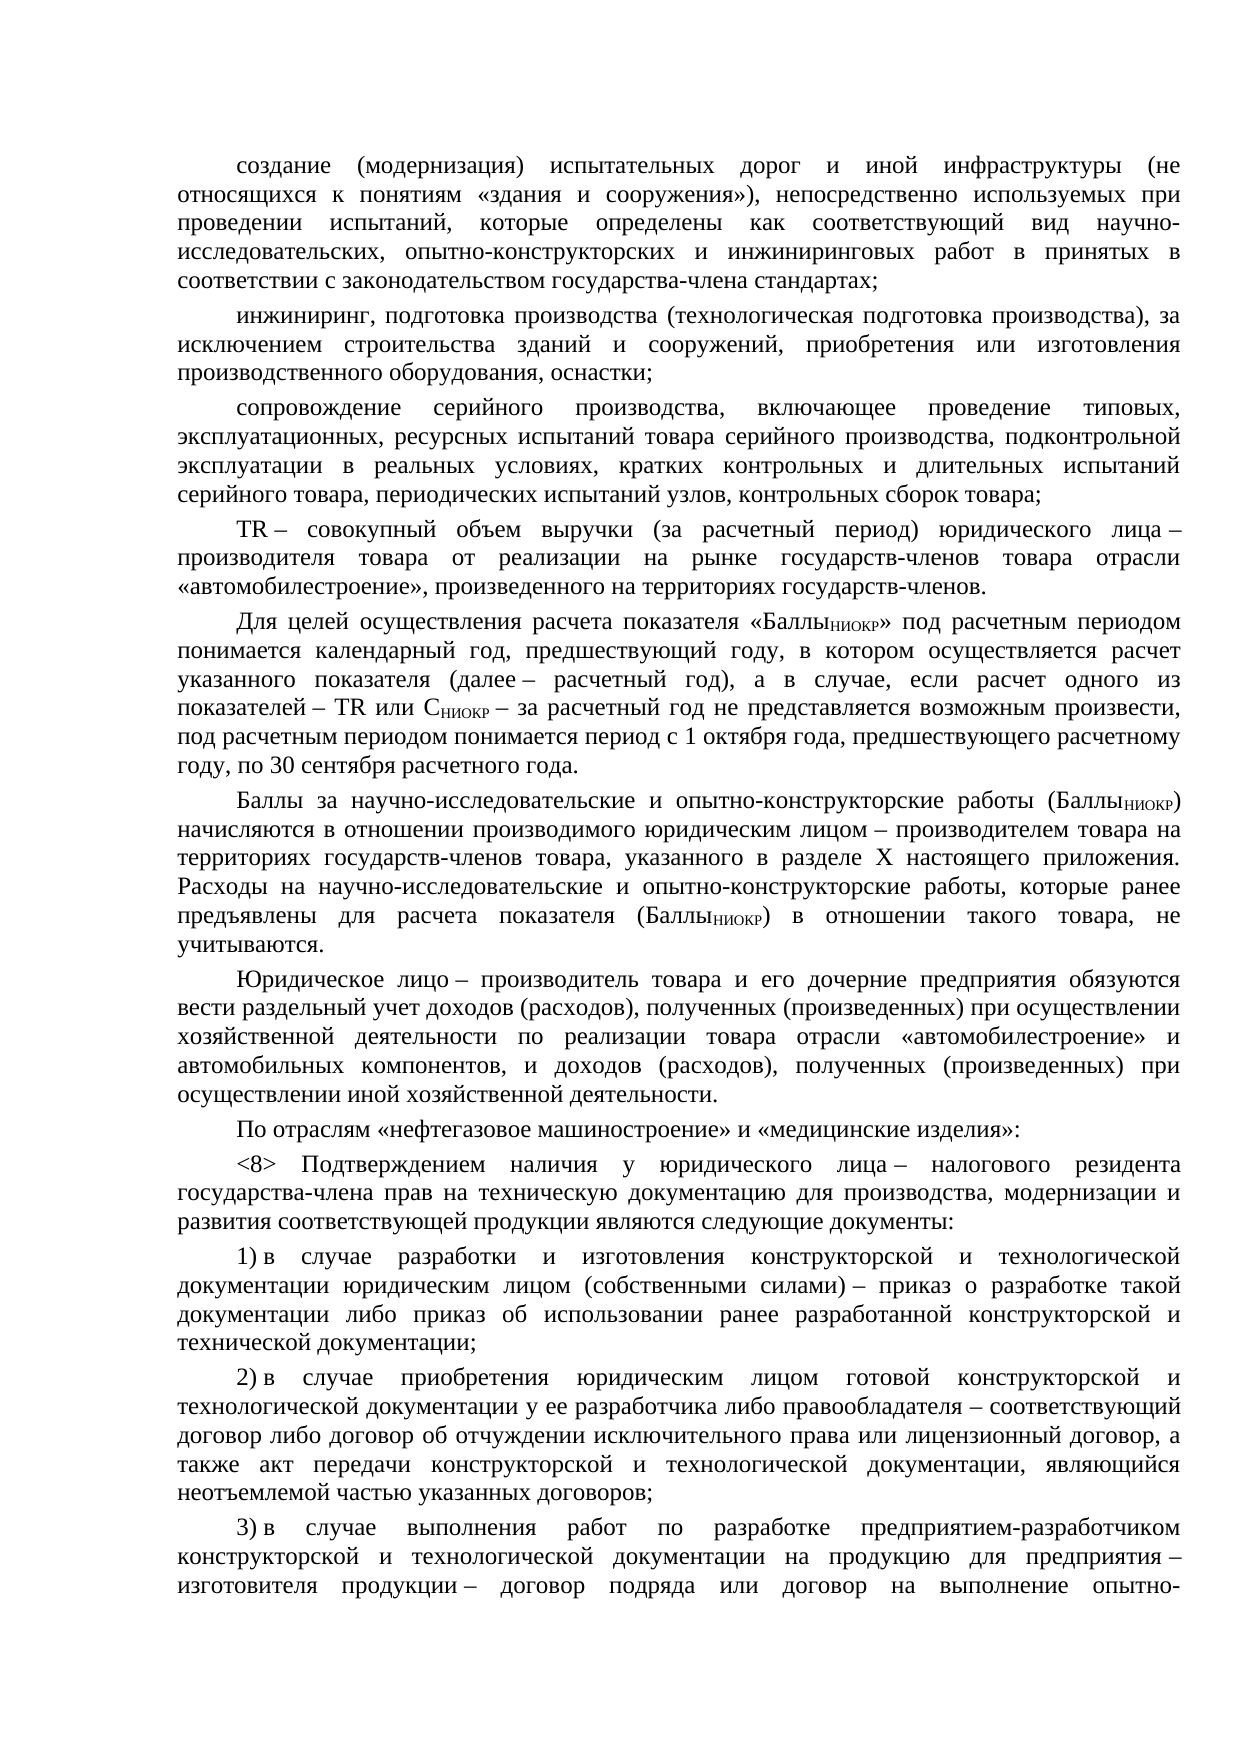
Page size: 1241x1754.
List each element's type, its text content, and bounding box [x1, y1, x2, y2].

text 1) в случае разработки и изготовления конструкторской и технологической документации юридическим лицом (собственными силами) – приказ о разработке такой документации либо приказ об использовании ранее разработанной конструкторской и технической документации; [177, 1241, 1181, 1356]
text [177, 1512, 1181, 1599]
text Для целей осуществления расчета показателя «БаллыНИОКР» под расчетным периодом понимается календарный год, предшествующий году, в котором осуществляется расчет указанного показателя (далее – расчетный год), а в случае, если расчет одного из показателей – TR или СНИОКР – за расчетный год не представляется возможным произвести, под расчетным периодом понимается период с 1 октября года, предшествующего расчетному году, по 30 сентября расчетного года. [177, 606, 1181, 779]
text создание (модернизация) испытательных дорог и иной инфраструктуры (не относящихся к понятиям «здания и сооружения»), непосредственно используемых при проведении испытаний, которые определены как соответствующий вид научно-исследовательских, опытно-конструкторских и инжиниринговых работ в принятых в соответствии с законодательством государства-члена стандартах; [177, 150, 1181, 294]
text TR – совокупный объем выручки (за расчетный период) юридического лица – производителя товара от реализации на рынке государств-членов товара отрасли «автомобилестроение», произведенного на территориях государств-членов. [177, 514, 1181, 600]
text Юридическое лицо – производитель товара и его дочерние предприятия обязуются вести раздельный учет доходов (расходов), полученных (произведенных) при осуществлении хозяйственной деятельности по реализации товара отрасли «автомобилестроение» и автомобильных компонентов, и доходов (расходов), полученных (произведенных) при осуществлении иной хозяйственной деятельности. [177, 964, 1181, 1107]
text 2) в случае приобретения юридическим лицом готовой конструкторской и технологической документации у ее разработчика либо правообладателя – соответствующий договор либо договор об отчуждении исключительного права или лицензионный договор, а также акт передачи конструкторской и технологической документации, являющийся неотъемлемой частью указанных договоров; [177, 1362, 1181, 1506]
text инжиниринг, подготовка производства (технологическая подготовка производства), за исключением строительства зданий и сооружений, приобретения или изготовления производственного оборудования, оснастки; [177, 300, 1181, 386]
text <8> Подтверждением наличия у юридического лица – налогового резидента государства-члена прав на техническую документацию для производства, модернизации и развития соответствующей продукции являются следующие документы: [177, 1149, 1181, 1235]
text сопровождение серийного производства, включающее проведение типовых, эксплуатационных, ресурсных испытаний товара серийного производства, подконтрольной эксплуатации в реальных условиях, кратких контрольных и длительных испытаний серийного товара, периодических испытаний узлов, контрольных сборок товара; [177, 392, 1181, 507]
text Баллы за научно-исследовательские и опытно-конструкторские работы (БаллыНИОКР) начисляются в отношении производимого юридическим лицом – производителем товара на территориях государств-членов товара, указанного в разделе X настоящего приложения. Расходы на научно-исследовательские и опытно-конструкторские работы, которые ранее предъявлены для расчета показателя (БаллыНИОКР) в отношении такого товара, не учитываются. [177, 785, 1181, 957]
text По отраслям «нефтегазовое машиностроение» и «медицинские изделия»: [177, 1114, 1181, 1142]
